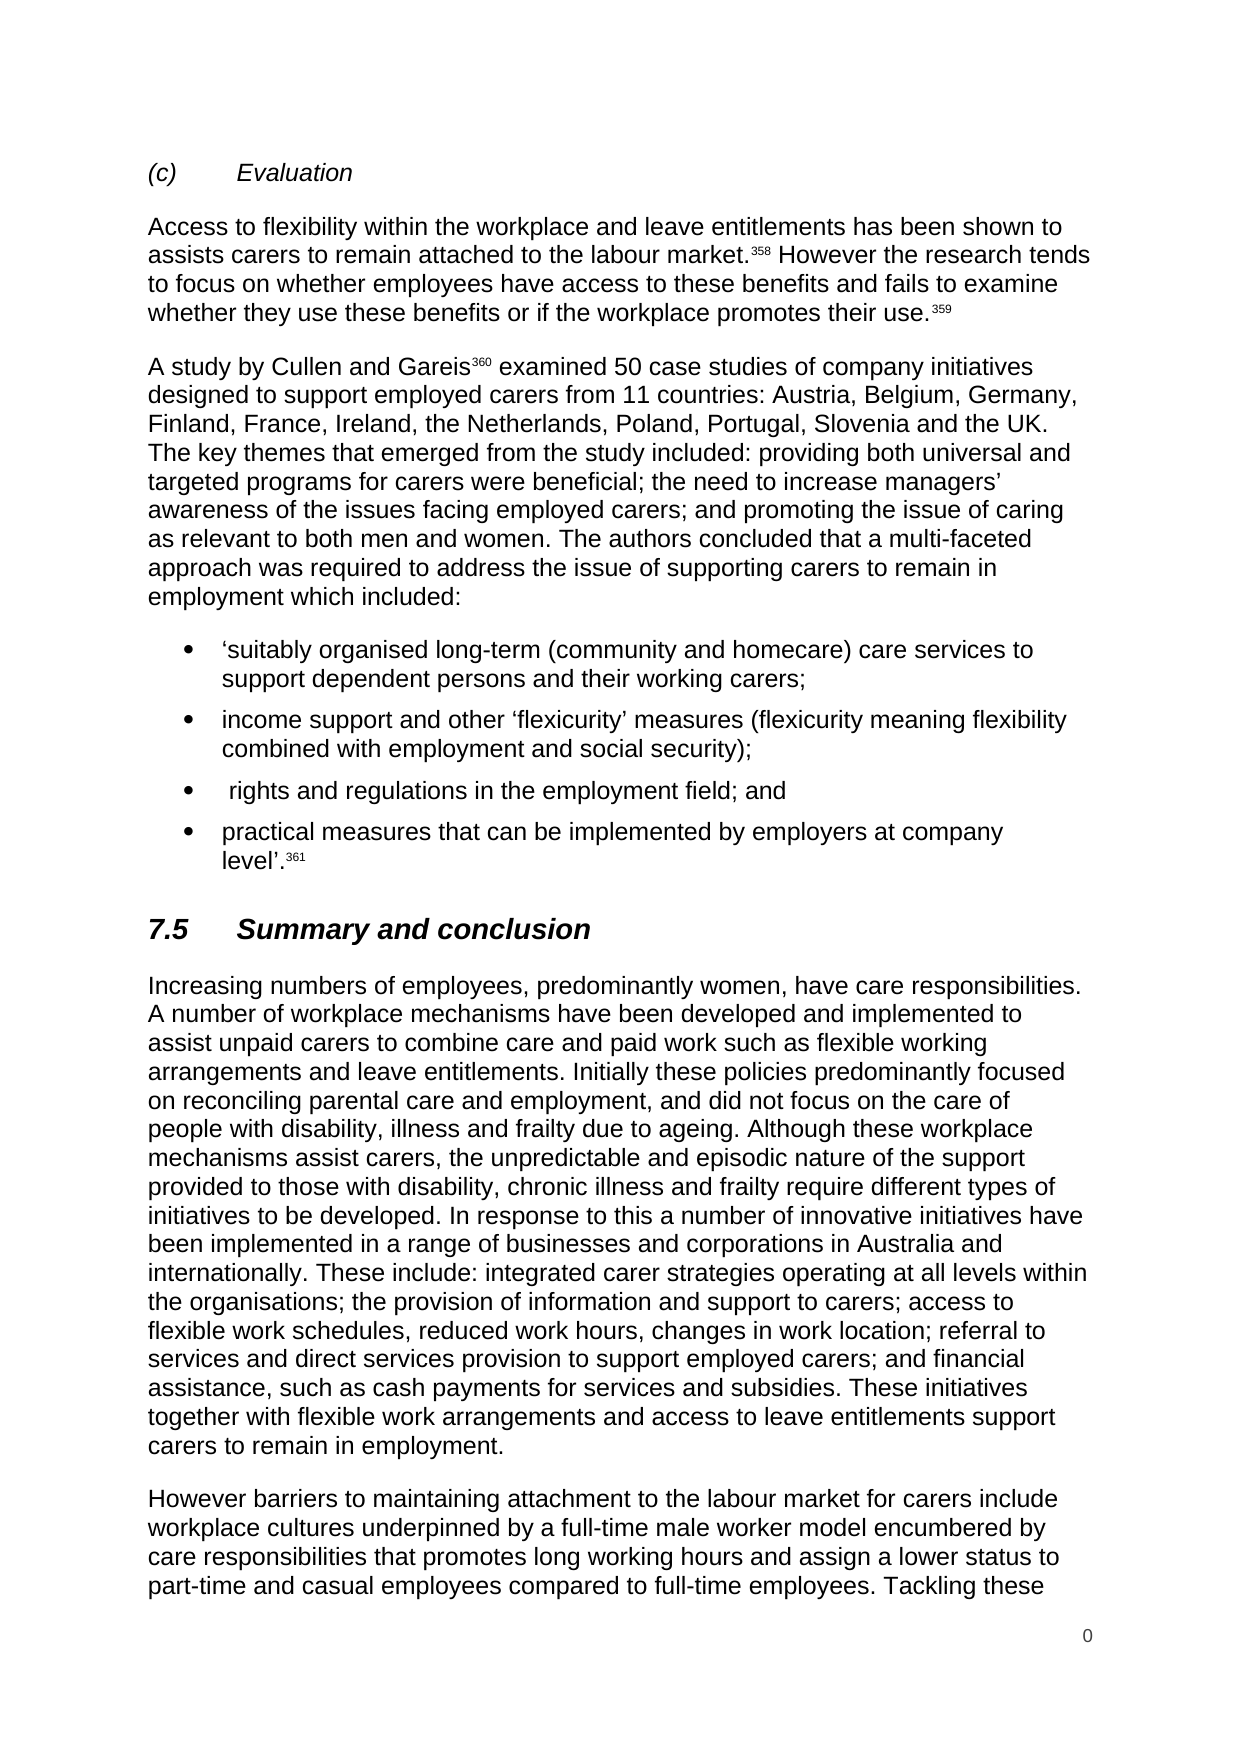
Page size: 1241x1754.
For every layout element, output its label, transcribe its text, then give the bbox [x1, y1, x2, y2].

subtitle Summary and conclusion [148, 912, 1092, 946]
list practical measures that can be implemented by employers at company level’. [184, 817, 1092, 874]
text Increasing numbers of employees, predominantly women, have care responsibilities. A number of workplace mechanisms have been developed and implemented to assist unpaid carers to combine care and paid work such as flexible working arrangements and leave entitlements. Initially these policies predominantly focused on reconciling parental care and employment, and did not focus on the care of people with disability, illness and frailty due to ageing. Although these workplace mechanisms assist carers, the unpredictable and episodic nature of the support provided to those with disability, chronic illness and frailty require different types of initiatives to be developed. In response to this a number of innovative initiatives have been implemented in a range of businesses and corporations in Australia and internationally. These include: integrated carer strategies operating at all levels within the organisations; the provision of information and support to carers; access to flexible work schedules, reduced work hours, changes in work location; referral to services and direct services provision to support employed carers; and financial assistance, such as cash payments for services and subsidies. These initiatives together with flexible work arrangements and access to leave entitlements support carers to remain in employment. [148, 971, 1092, 1459]
text Access to flexibility within the workplace and leave entitlements has been shown to assists carers to remain attached to the labour market. However the research tends to focus on whether employees have access to these benefits and fails to examine whether they use these benefits or if the workplace promotes their use. [148, 212, 1092, 327]
list income support and other ‘flexicurity’ measures (flexicurity meaning flexibility combined with employment and social security); [184, 706, 1092, 763]
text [148, 1484, 1092, 1599]
list rights and regulations in the employment field; and [184, 776, 1092, 804]
list ‘suitably organised long-term (community and homecare) care services to support dependent persons and their working carers; [184, 635, 1092, 693]
subtitle Evaluation [148, 158, 1092, 187]
text A study by Cullen and Gareis examined 50 case studies of company initiatives designed to support employed carers from 11 countries: Austria, Belgium, Germany, Finland, France, Ireland, the Netherlands, Poland, Portugal, Slovenia and the UK. The key themes that emerged from the study included: providing both universal and targeted programs for carers were beneficial; the need to increase managers’ awareness of the issues facing employed carers; and promoting the issue of caring as relevant to both men and women. The authors concluded that a multi-faceted approach was required to address the issue of supporting carers to remain in employment which included: [148, 352, 1092, 610]
